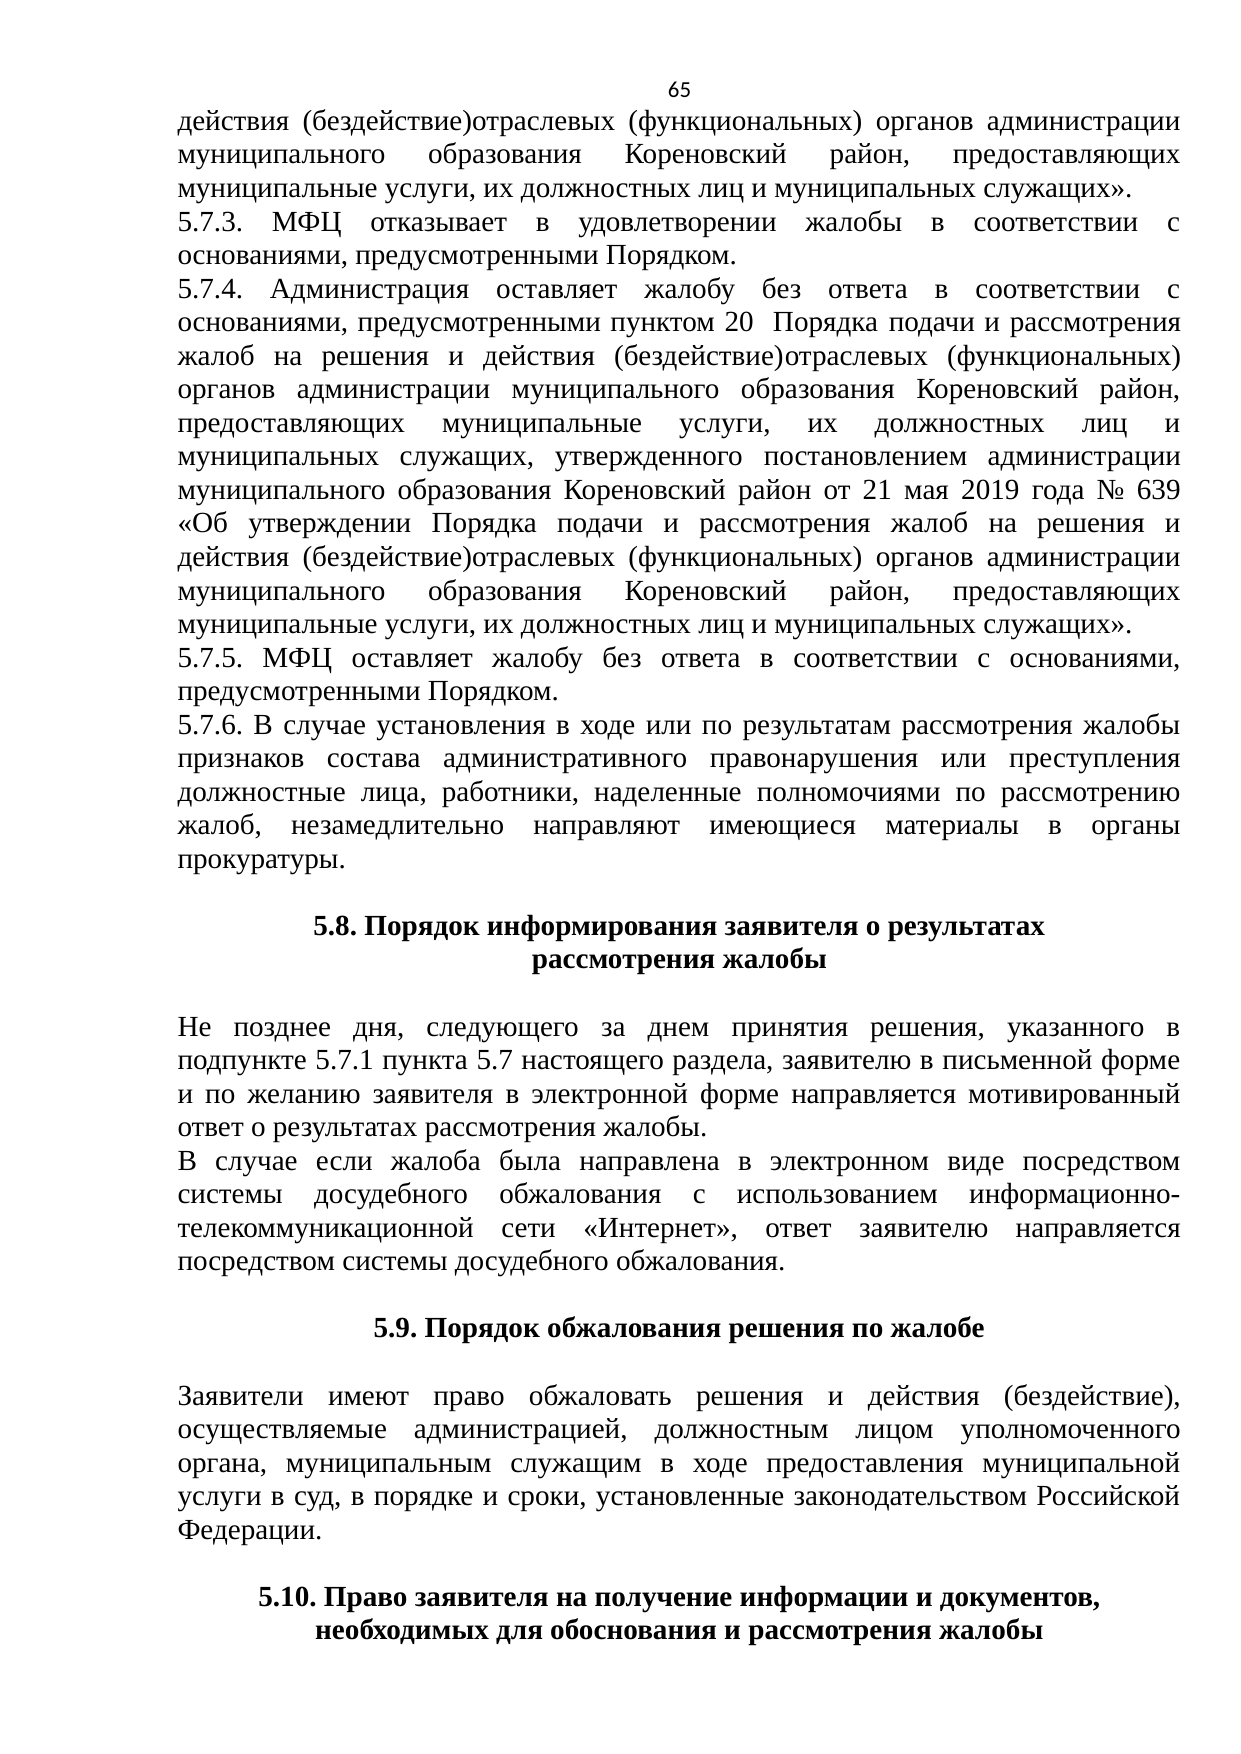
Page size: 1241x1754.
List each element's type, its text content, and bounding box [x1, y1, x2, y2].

text В случае если жалоба была направлена в электронном виде посредством системы досудебного обжалования с использованием информационно-телекоммуникационной сети «Интернет», ответ заявителю направляется посредством системы досудебного обжалования. [177, 1143, 1181, 1277]
text 5.8. Порядок информирования заявителя о результатах [177, 908, 1181, 942]
text 5.7.3. МФЦ отказывает в удовлетворении жалобы в соответствии с основаниями, предусмотренными Порядком. [177, 204, 1181, 271]
text 5.7.6. В случае установления в ходе или по результатам рассмотрения жалобы признаков состава административного правонарушения или преступления должностные лица, работники, наделенные полномочиями по рассмотрению жалоб, незамедлительно направляют имеющиеся материалы в органы прокуратуры. [177, 707, 1181, 874]
text 5.7.5. МФЦ оставляет жалобу без ответа в соответствии с основаниями, предусмотренными Порядком. [177, 640, 1181, 707]
text рассмотрения жалобы [177, 942, 1181, 975]
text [177, 103, 1181, 204]
text Заявители имеют право обжаловать решения и действия (бездействие), осуществляемые администрацией, должностным лицом уполномоченного органа, муниципальным служащим в ходе предоставления муниципальной услуги в суд, в порядке и сроки, установленные законодательством Российской Федерации. [177, 1378, 1181, 1545]
text Не позднее дня, следующего за днем принятия решения, указанного в подпункте 5.7.1 пункта 5.7 настоящего раздела, заявителю в письменной форме и по желанию заявителя в электронной форме направляется мотивированный ответ о результатах рассмотрения жалобы. [177, 1009, 1181, 1143]
text 5.10. Право заявителя на получение информации и документов, необходимых для обоснования и рассмотрения жалобы [177, 1579, 1181, 1646]
text 5.7.4. Администрация оставляет жалобу без ответа в соответствии с основаниями, предусмотренными пунктом 20 Порядка подачи и рассмотрения жалоб на решения и действия (бездействие)отраслевых (функциональных) органов администрации муниципального образования Кореновский район, предоставляющих муниципальные услуги, их должностных лиц и муниципальных служащих, утвержденного постановлением администрации муниципального образования Кореновский район от 21 мая 2019 года № 639 «Об утверждении Порядка подачи и рассмотрения жалоб на решения и действия (бездействие)отраслевых (функциональных) органов администрации муниципального образования Кореновский район, предоставляющих муниципальные услуги, их должностных лиц и муниципальных служащих». [177, 271, 1181, 640]
text 5.9. Порядок обжалования решения по жалобе [177, 1311, 1181, 1344]
